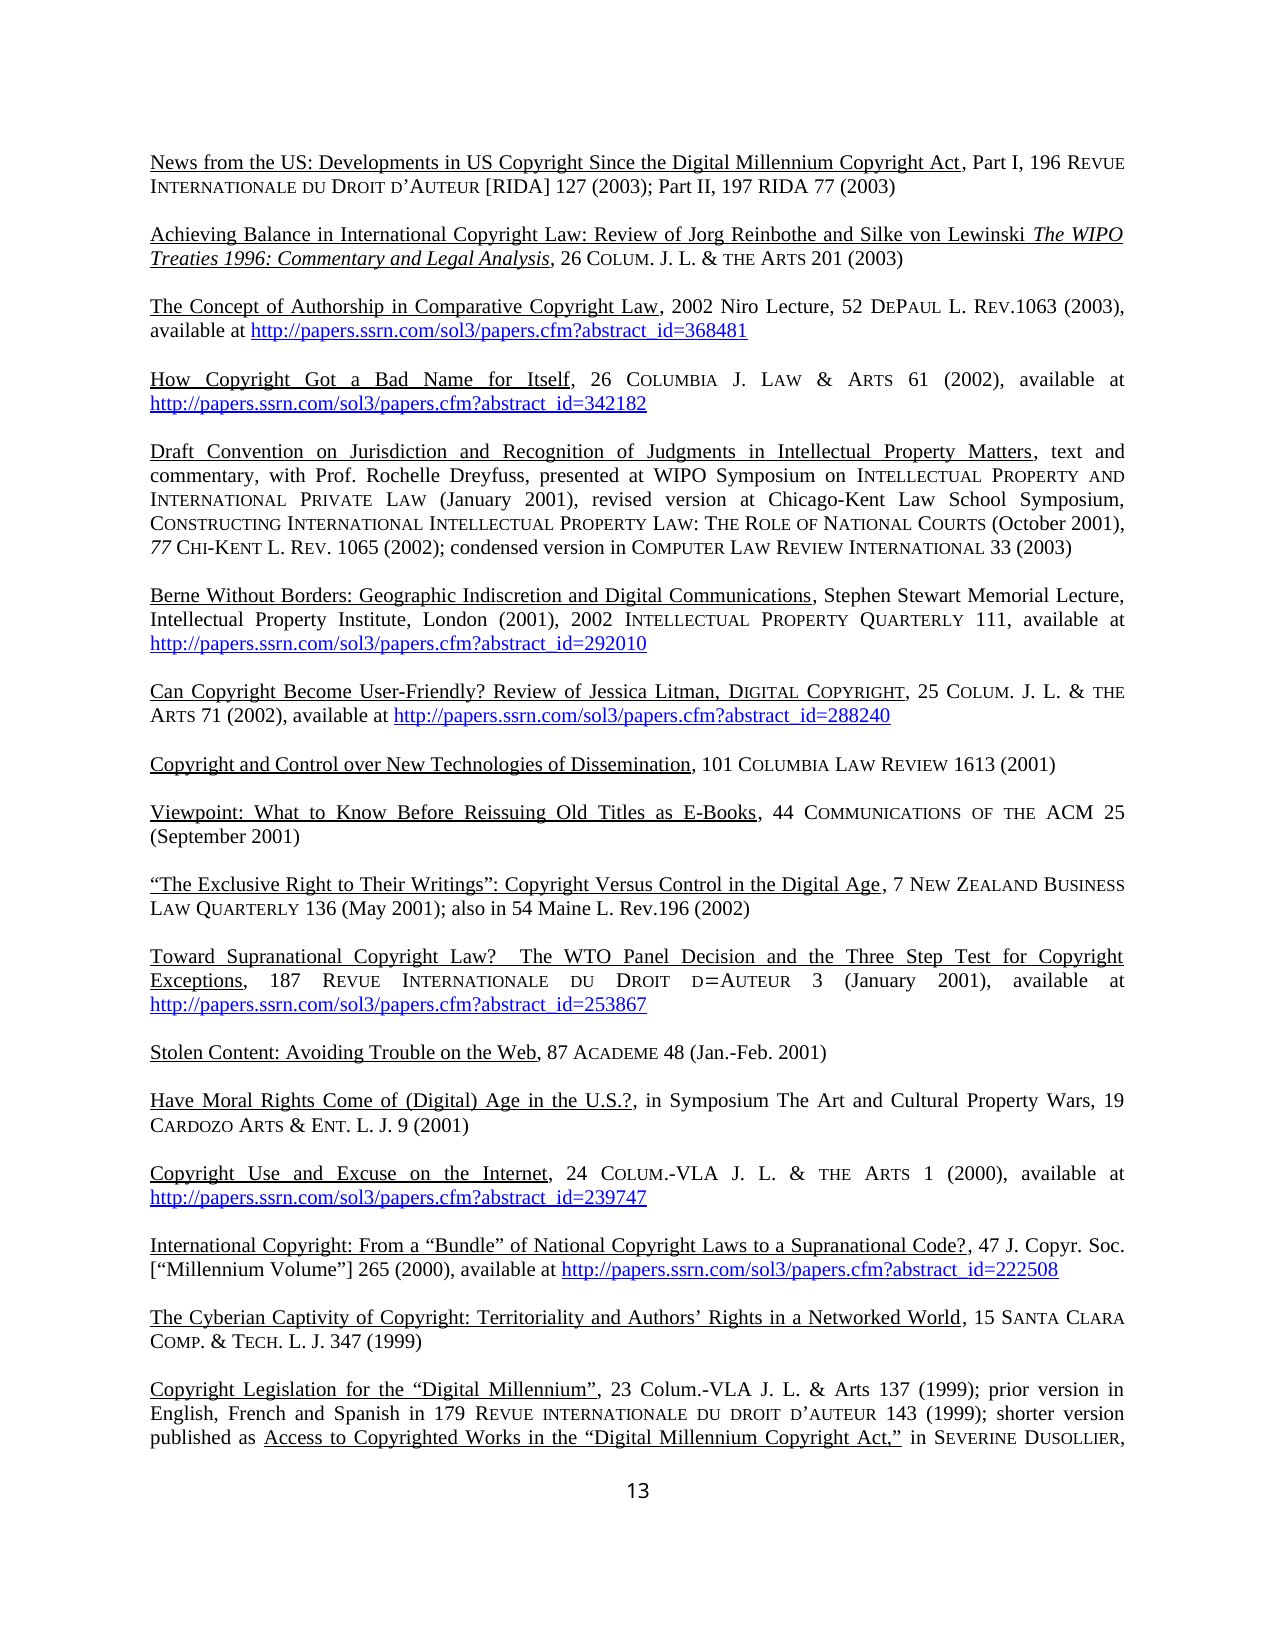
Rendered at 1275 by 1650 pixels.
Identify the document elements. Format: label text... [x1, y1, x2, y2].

text Copyright and Control over New Technologies of Dissemination, 101 Columbia Law Review 1613 (2001) [150, 752, 1125, 776]
text “The Exclusive Right to Their Writings”: Copyright Versus Control in the Digital Age, 7 New Zealand Business Law Quarterly 136 (May 2001); also in 54 Maine L. Rev.196 (2002) [150, 872, 1125, 920]
text Achieving Balance in International Copyright Law: Review of Jorg Reinbothe and Silke von Lewinski The WIPO Treaties 1996: Commentary and Legal Analysis, 26 Colum. J. L. & the Arts 201 (2003) [150, 222, 1125, 270]
text Toward Supranational Copyright Law? The WTO Panel Decision and the Three Step Test for Copyright Exceptions, 187 Revue Internationale du Droit dAuteur 3 (January 2001), available at http://papers.ssrn.com/sol3/papers.cfm?abstract_id=253867 [150, 944, 1125, 1016]
text Have Moral Rights Come of (Digital) Age in the U.S.?, in Symposium The Art and Cultural Property Wars, 19 Cardozo Arts & Ent. L. J. 9 (2001) [150, 1088, 1125, 1137]
text How Copyright Got a Bad Name for Itself, 26 Columbia J. Law & Arts 61 (2002), available at http://papers.ssrn.com/sol3/papers.cfm?abstract_id=342182 [150, 367, 1125, 415]
text Berne Without Borders: Geographic Indiscretion and Digital Communications, Stephen Stewart Memorial Lecture, Intellectual Property Institute, London (2001), 2002 Intellectual Property Quarterly 111, available at http://papers.ssrn.com/sol3/papers.cfm?abstract_id=292010 [150, 583, 1125, 655]
text The Cyberian Captivity of Copyright: Territoriality and Authors’ Rights in a Networked World, 15 Santa Clara Comp. & Tech. L. J. 347 (1999) [150, 1305, 1125, 1353]
text Copyright Use and Excuse on the Internet, 24 Colum.-VLA J. L. & the Arts 1 (2000), available at http://papers.ssrn.com/sol3/papers.cfm?abstract_id=239747 [150, 1161, 1125, 1209]
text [150, 1377, 1125, 1449]
text Draft Convention on Jurisdiction and Recognition of Judgments in Intellectual Property Matters, text and commentary, with Prof. Rochelle Dreyfuss, presented at WIPO Symposium on Intellectual Property and International Private Law (January 2001), revised version at Chicago-Kent Law School Symposium, Constructing International Intellectual Property Law: The Role of National Courts (October 2001), 77 Chi-Kent L. Rev. 1065 (2002); condensed version in Computer Law Review International 33 (2003) [150, 439, 1125, 559]
text News from the US: Developments in US Copyright Since the Digital Millennium Copyright Act, Part I, 196 Revue Internationale du Droit d’Auteur [RIDA] 127 (2003); Part II, 197 RIDA 77 (2003) [150, 150, 1125, 198]
text The Concept of Authorship in Comparative Copyright Law, 2002 Niro Lecture, 52 DePaul L. Rev.1063 (2003), available at http://papers.ssrn.com/sol3/papers.cfm?abstract_id=368481 [150, 294, 1125, 342]
text Can Copyright Become User-Friendly? Review of Jessica Litman, Digital Copyright, 25 Colum. J. L. & the Arts 71 (2002), available at http://papers.ssrn.com/sol3/papers.cfm?abstract_id=288240 [150, 679, 1125, 727]
text International Copyright: From a “Bundle” of National Copyright Laws to a Supranational Code?, 47 J. Copyr. Soc. [“Millennium Volume”] 265 (2000), available at http://papers.ssrn.com/sol3/papers.cfm?abstract_id=222508 [150, 1233, 1125, 1281]
text Viewpoint: What to Know Before Reissuing Old Titles as E-Books, 44 Communications of the ACM 25 (September 2001) [150, 800, 1125, 848]
text Stolen Content: Avoiding Trouble on the Web, 87 Academe 48 (Jan.-Feb. 2001) [150, 1040, 1125, 1064]
